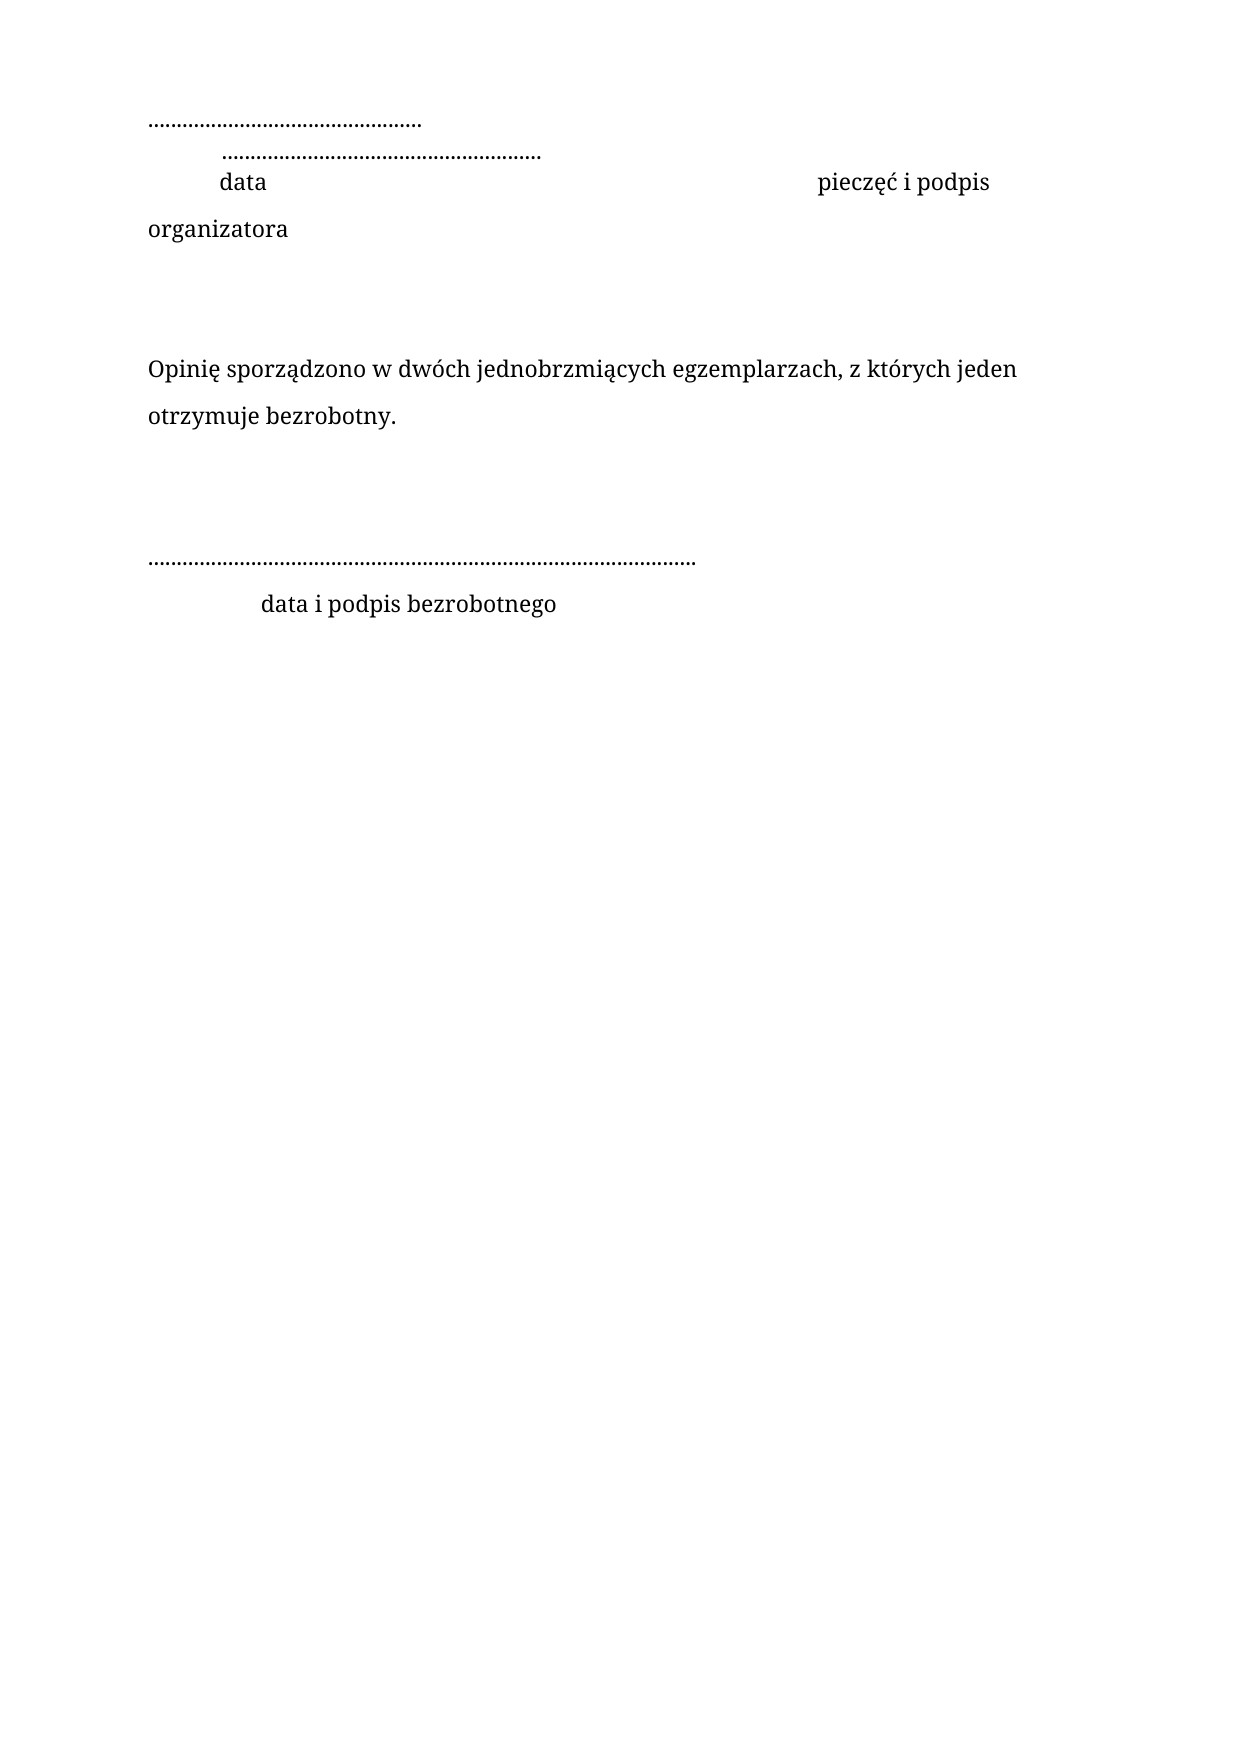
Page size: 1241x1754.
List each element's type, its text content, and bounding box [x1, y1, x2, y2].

text Opinię sporządzono w dwóch jednobrzmiących egzemplarzach, z których jeden otrzymuje bezrobotny. [148, 353, 1093, 432]
text ................................................ ........................................................ [148, 103, 1093, 166]
text data i podpis bezrobotnego [148, 588, 1093, 619]
text ................................................................................................ [148, 541, 1093, 572]
text data pieczęć i podpis organizatora [148, 166, 1093, 244]
